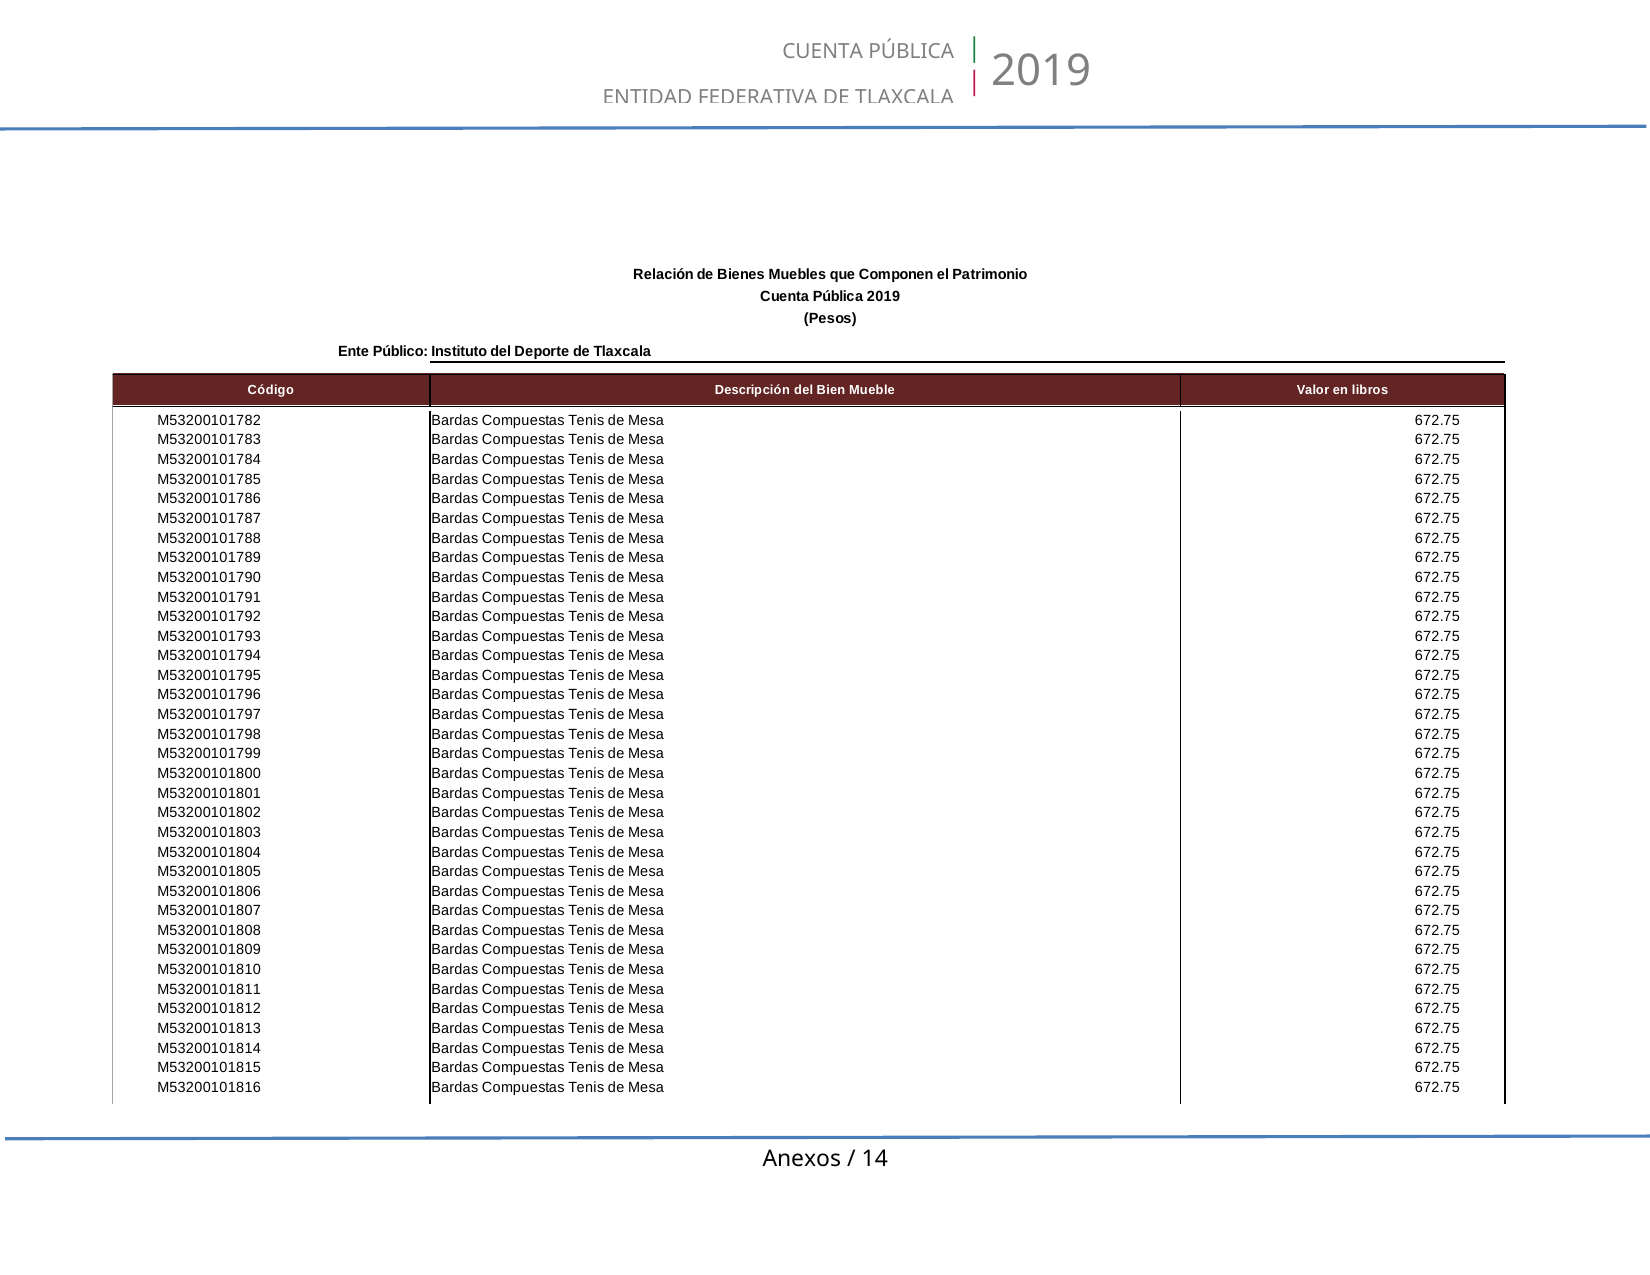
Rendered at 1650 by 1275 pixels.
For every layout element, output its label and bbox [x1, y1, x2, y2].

picture [968, 28, 985, 99]
